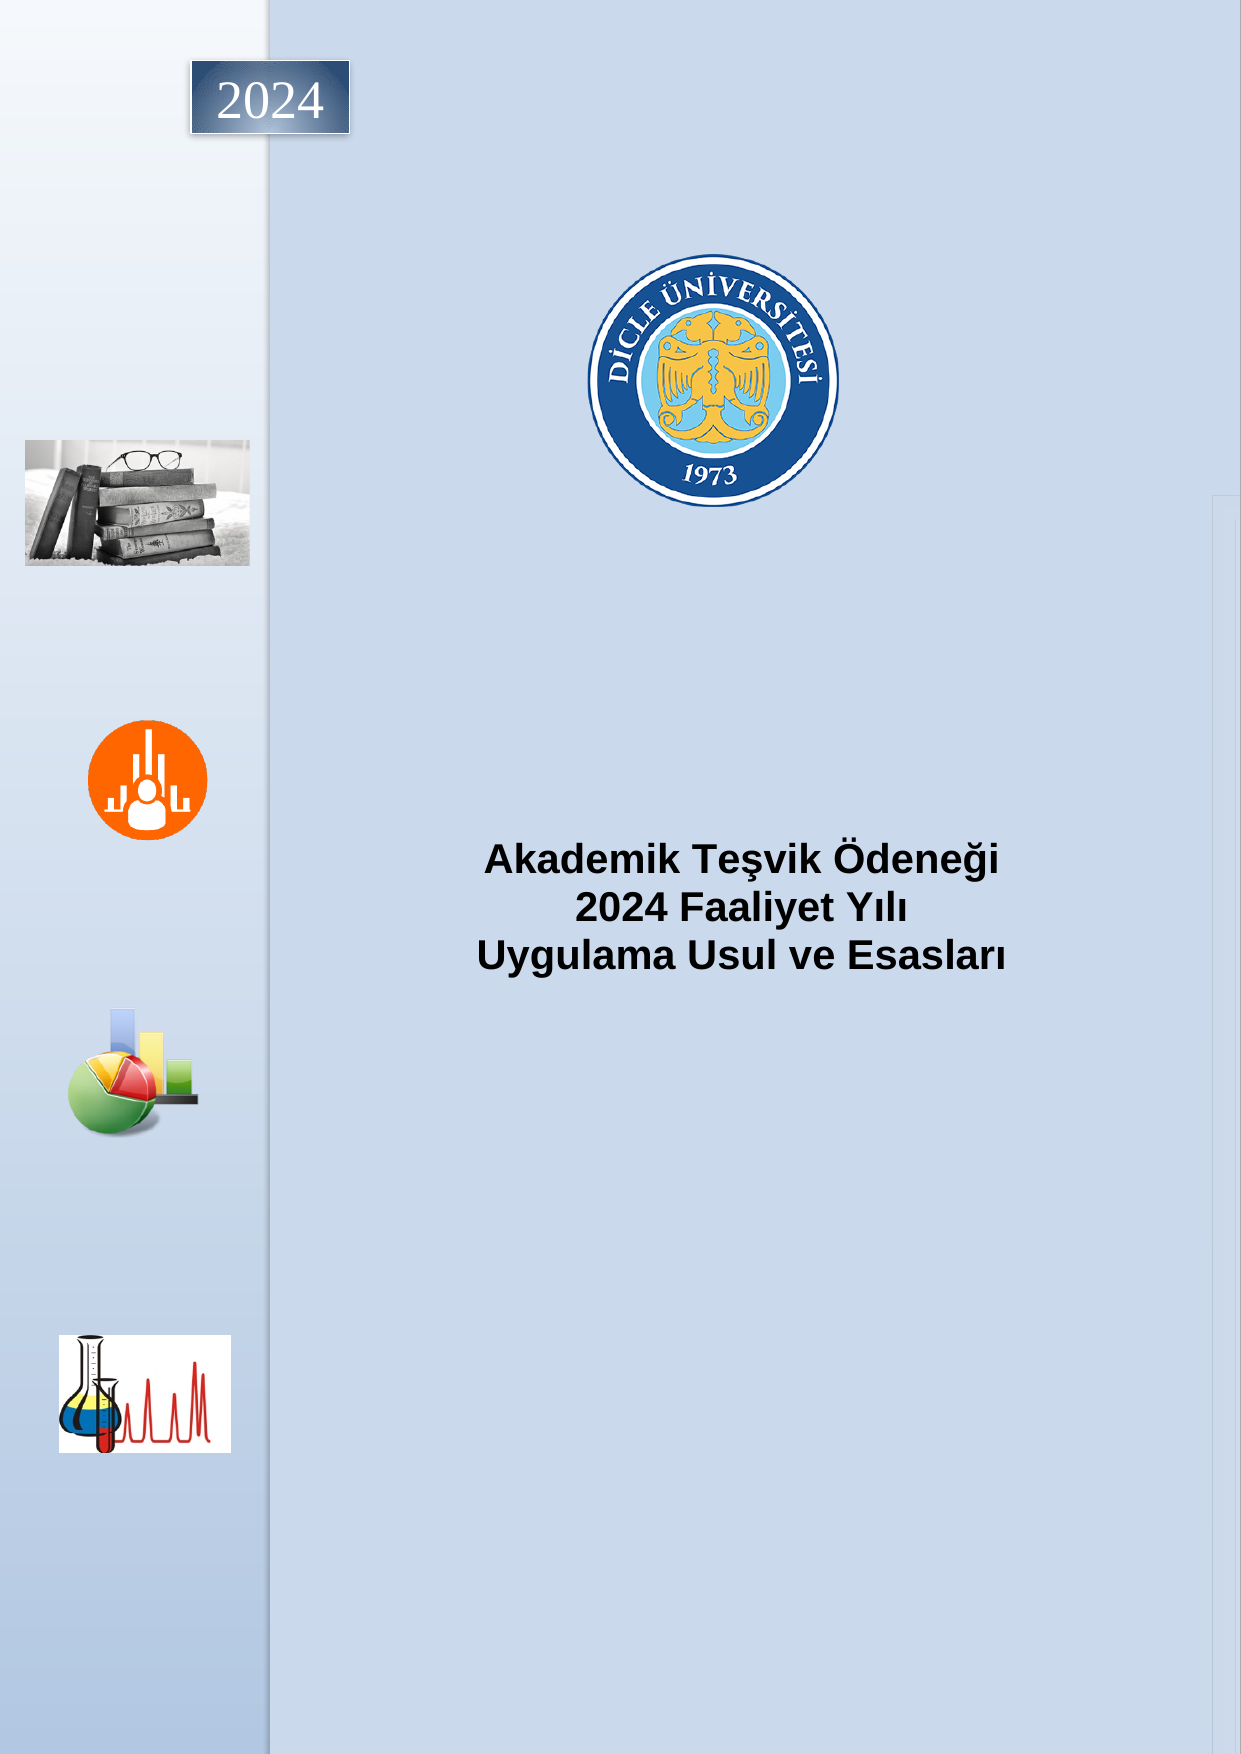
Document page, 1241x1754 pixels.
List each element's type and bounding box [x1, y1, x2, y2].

picture [59, 1335, 231, 1453]
picture [587, 254, 839, 507]
picture [87, 719, 208, 841]
picture [67, 1007, 199, 1138]
picture [25, 440, 250, 566]
